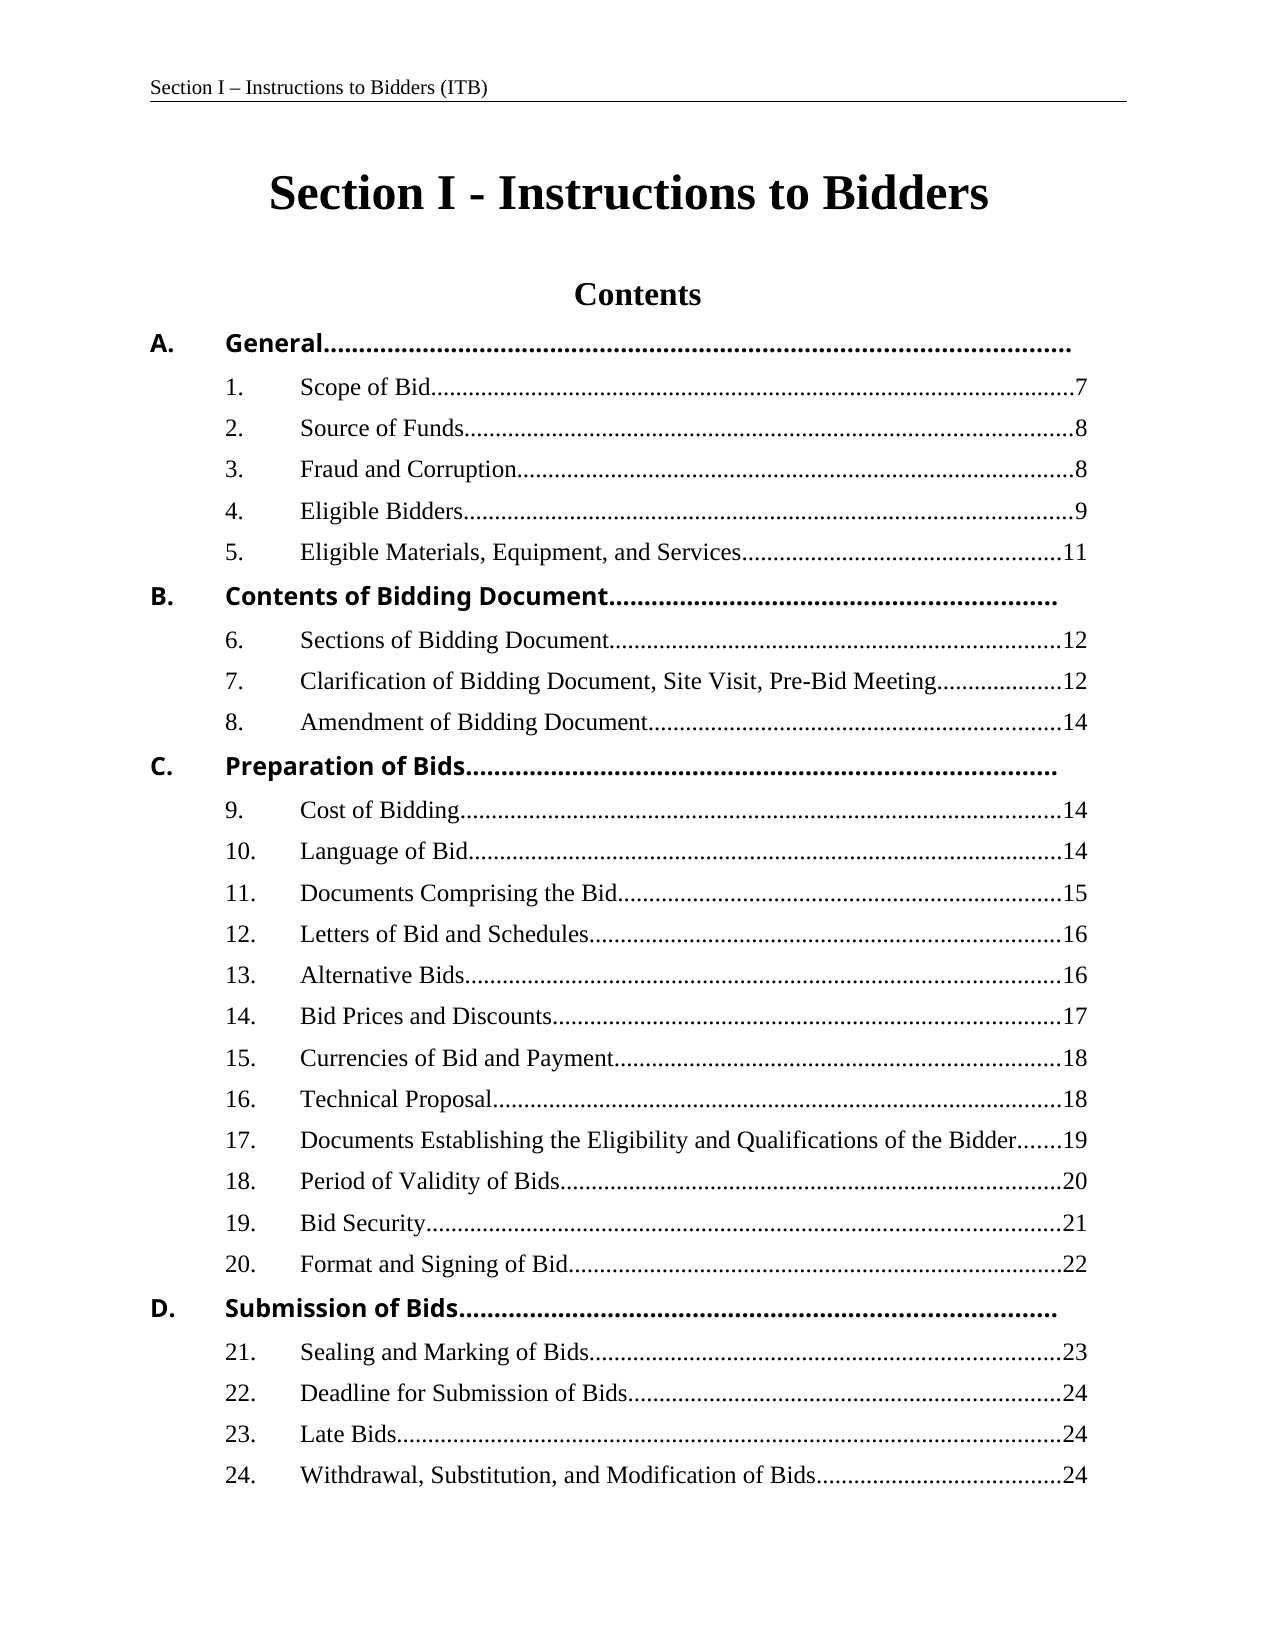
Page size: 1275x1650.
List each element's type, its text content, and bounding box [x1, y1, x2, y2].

text B. Contents of Bidding Document 12 [150, 578, 1050, 612]
text C. Preparation of Bids 14 [150, 749, 1050, 783]
text 5. Eligible Materials, Equipment, and Services 11 [225, 537, 1087, 566]
text 19. Bid Security 21 [225, 1208, 1087, 1236]
text 17. Documents Establishing the Eligibility and Qualifications of the Bidder 19 [225, 1125, 1087, 1154]
text 1. Scope of Bid 7 [225, 372, 1087, 401]
text 15. Currencies of Bid and Payment 18 [225, 1043, 1087, 1071]
text D. Submission of Bids 23 [150, 1290, 1050, 1324]
text 2. Source of Funds 8 [225, 413, 1087, 442]
text 6. Sections of Bidding Document 12 [225, 625, 1087, 654]
text 20. Format and Signing of Bid 22 [225, 1249, 1087, 1278]
text 16. Technical Proposal 18 [225, 1084, 1087, 1113]
text 12. Letters of Bid and Schedules 16 [225, 919, 1087, 948]
table_header Section I - Instructions to Bidders [150, 150, 1108, 233]
text 24. Withdrawal, Substitution, and Modification of Bids 24 [225, 1461, 1087, 1489]
text 21. Sealing and Marking of Bids 23 [225, 1337, 1087, 1366]
text 23. Late Bids 24 [225, 1419, 1087, 1448]
text 14. Bid Prices and Discounts 17 [225, 1001, 1087, 1030]
text 13. Alternative Bids 16 [225, 960, 1087, 989]
text 18. Period of Validity of Bids 20 [225, 1166, 1087, 1195]
text 7. Clarification of Bidding Document, Site Visit, Pre-Bid Meeting 12 [225, 666, 1087, 695]
text A. General 7 [150, 326, 1050, 359]
text 11. Documents Comprising the Bid 15 [225, 878, 1087, 906]
text 8. Amendment of Bidding Document 14 [225, 707, 1087, 736]
subtitle Contents [150, 275, 1125, 313]
text 22. Deadline for Submission of Bids 24 [225, 1378, 1087, 1407]
text 9. Cost of Bidding 14 [225, 795, 1087, 824]
text 4. Eligible Bidders 9 [225, 496, 1087, 524]
text 3. Fraud and Corruption 8 [225, 454, 1087, 483]
text 10. Language of Bid 14 [225, 836, 1087, 865]
